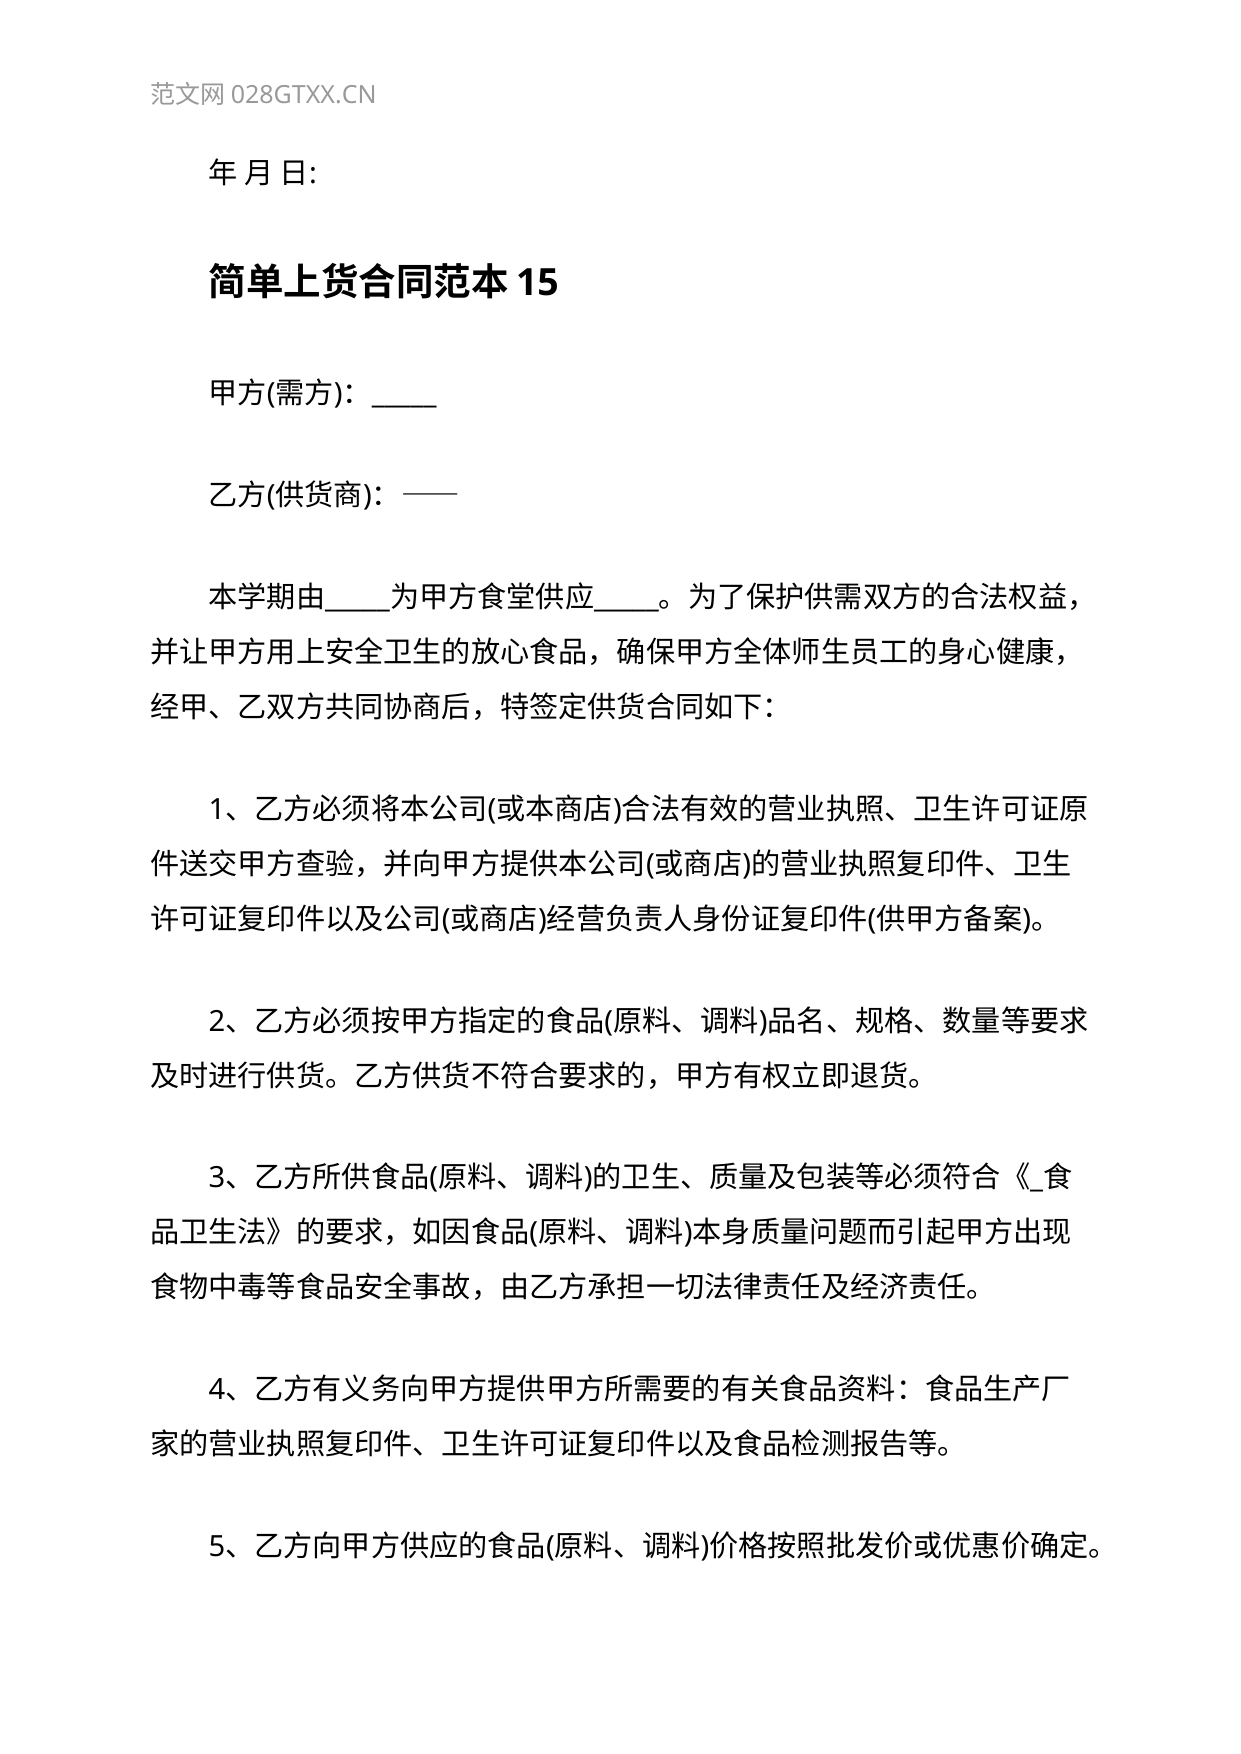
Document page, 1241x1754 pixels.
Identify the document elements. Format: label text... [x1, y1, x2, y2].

text 简单上货合同范本15 [150, 252, 1090, 306]
text 2、乙方必须按甲方指定的食品(原料、调料)品名、规格、数量等要求及时进行供货。乙方供货不符合要求的，甲方有权立即退货。 [150, 997, 1090, 1094]
text 5、乙方向甲方供应的食品(原料、调料)价格按照批发价或优惠价确定。 [150, 1522, 1090, 1565]
text 1、乙方必须将本公司(或本商店)合法有效的营业执照、卫生许可证原件送交甲方查验，并向甲方提供本公司(或商店)的营业执照复印件、卫生许可证复印件以及公司(或商店)经营负责人身份证复印件(供甲方备案)。 [150, 785, 1090, 938]
text 4、乙方有义务向甲方提供甲方所需要的有关食品资料：食品生产厂家的营业执照复印件、卫生许可证复印件以及食品检测报告等。 [150, 1366, 1090, 1463]
text 年 月 日: [150, 150, 1090, 192]
text 3、乙方所供食品(原料、调料)的卫生、质量及包装等必须符合《_食品卫生法》的要求，如因食品(原料、调料)本身质量问题而引起甲方出现食物中毒等食品安全事故，由乙方承担一切法律责任及经济责任。 [150, 1154, 1090, 1306]
text 本学期由_____为甲方食堂供应_____。为了保护供需双方的合法权益，并让甲方用上安全卫生的放心食品，确保甲方全体师生员工的身心健康，经甲、乙双方共同协商后，特签定供货合同如下： [150, 573, 1090, 726]
text 甲方(需方)：_____ [150, 369, 1090, 412]
text 乙方(供货商)：—— [150, 472, 1090, 514]
